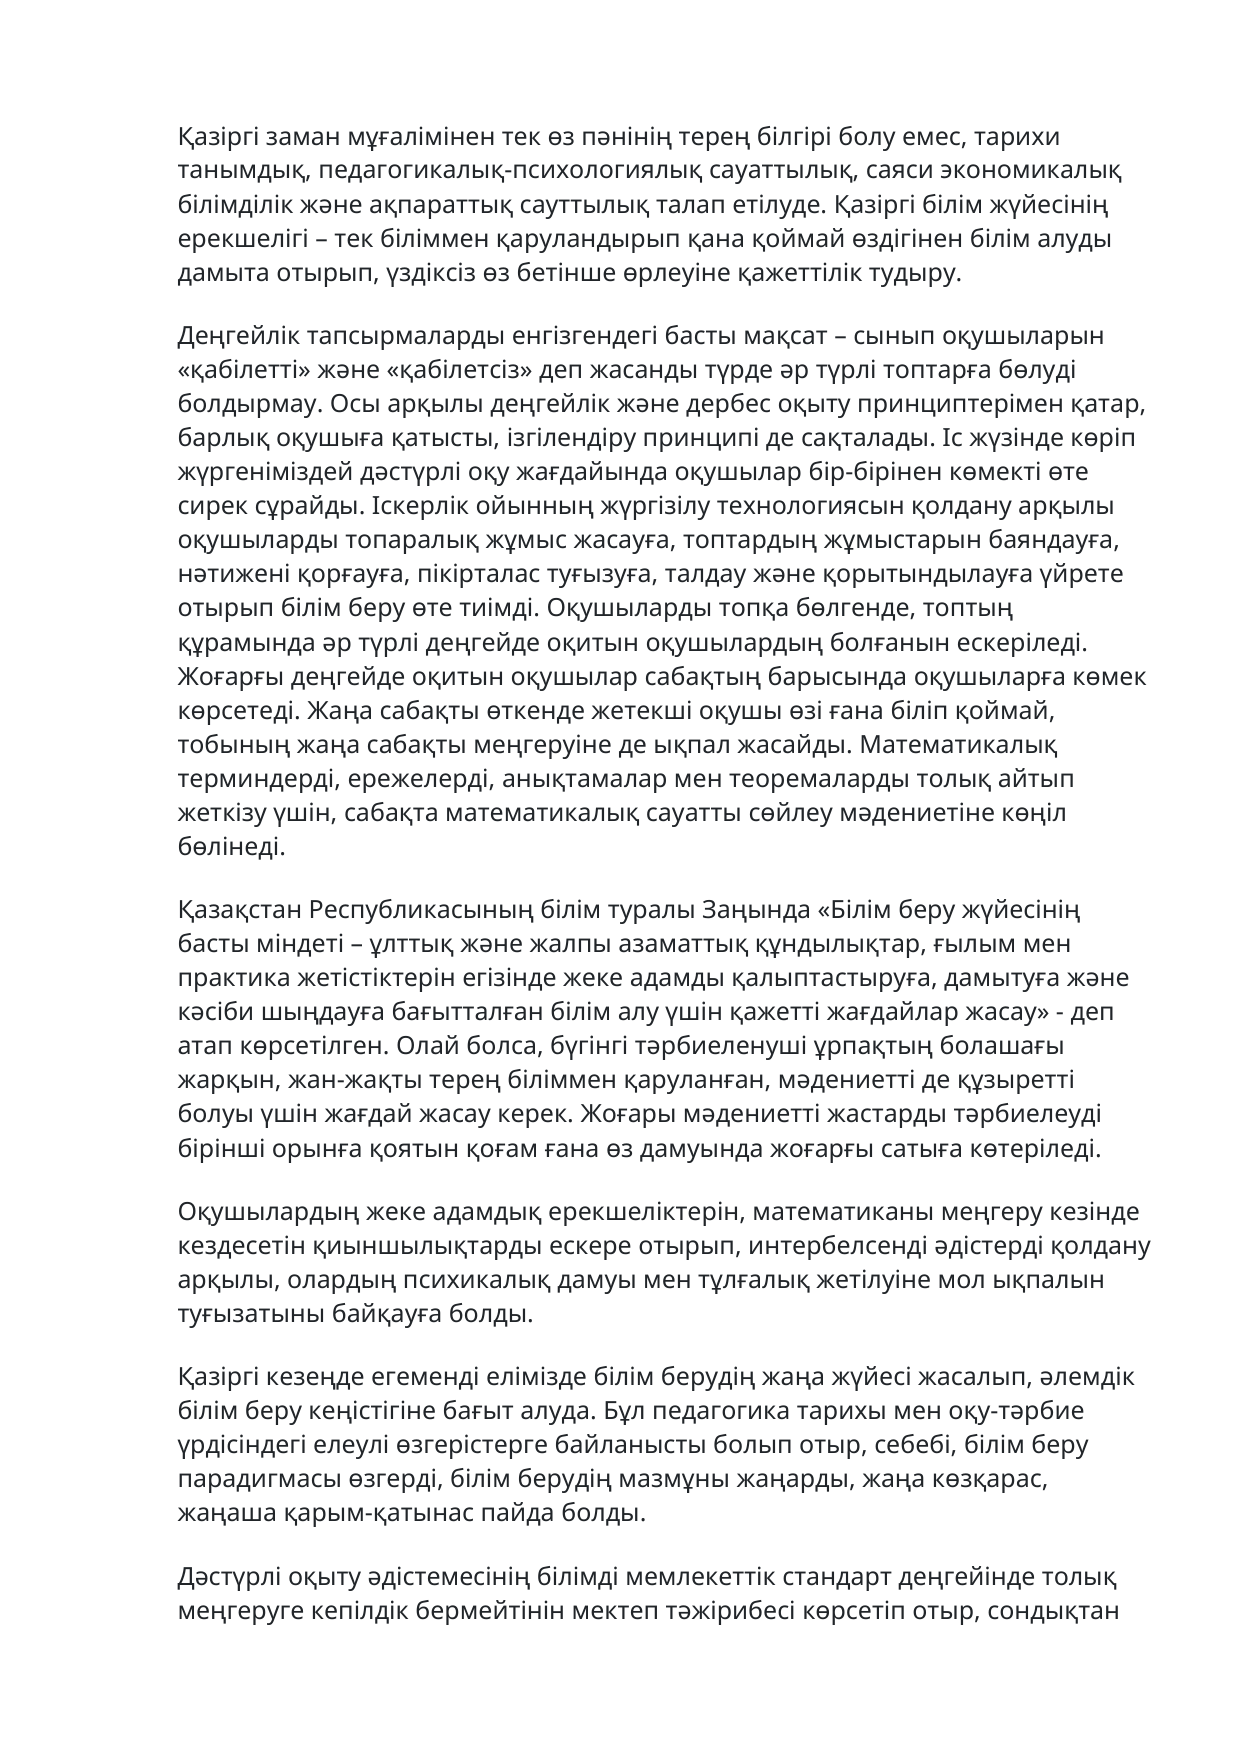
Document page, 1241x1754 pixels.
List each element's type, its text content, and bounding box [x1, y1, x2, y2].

text Деңгейлік тапсырмаларды енгізгендегі басты мақсат – сынып оқушыларын «қабілетті» және «қабілетсіз» деп жасанды түрде әр түрлі топтарға бөлуді болдырмау. Осы арқылы деңгейлік және дербес оқыту принциптерімен қатар, барлық оқушыға қатысты, ізгілендіру принципі де сақталады. Іс жүзінде көріп жүргеніміздей дәстүрлі оқу жағдайында оқушылар бір-бірінен көмекті өте сирек сұрайды. Іскерлік ойынның жүргізілу технологиясын қолдану арқылы оқушыларды топаралық жұмыс жасауға, топтардың жұмыстарын баяндауға, нәтижені қорғауға, пікірталас туғызуға, талдау және қорытындылауға үйрете отырып білім беру өте тиімді. Оқушыларды топқа бөлгенде, топтың құрамында әр түрлі деңгейде оқитын оқушылардың болғанын ескеріледі. Жоғарғы деңгейде оқитын оқушылар сабақтың барысында оқушыларға көмек көрсетеді. Жаңа сабақты өткенде жетекші оқушы өзі ғана біліп қоймай, тобының жаңа сабақты меңгеруіне де ықпал жасайды. Математикалық терминдерді, ережелерді, анықтамалар мен теоремаларды толық айтып жеткізу үшін, сабақта математикалық сауатты сөйлеу мәдениетіне көңіл бөлінеді. [177, 318, 1152, 863]
text Қазіргі кезеңде егеменді елімізде білім берудің жаңа жүйесі жасалып, әлемдік білім беру кеңістігіне бағыт алуда. Бұл педагогика тарихы мен оқу-тәрбие үрдісіндегі елеулі өзгерістерге байланысты болып отыр, себебі, білім беру парадигмасы өзгерді, білім берудің мазмұны жаңарды, жаңа көзқарас, жаңаша қарым-қатынас пайда болды. [177, 1359, 1152, 1529]
text Оқушылардың жеке адамдық ерекшеліктерін, математиканы меңгеру кезінде кездесетін қиыншылықтарды ескере отырып, интербелсенді әдістерді қолдану арқылы, олардың психикалық дамуы мен тұлғалық жетілуіне мол ықпалын туғызатыны байқауға болды. [177, 1193, 1152, 1330]
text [177, 1558, 1152, 1626]
text Қазақстан Республикасының білім туралы Заңында «Білім беру жүйесінің басты міндеті – ұлттық және жалпы азаматтық құндылықтар, ғылым мен практика жетістіктерін егізінде жеке адамды қалыптастыруға, дамытуға және кәсіби шыңдауға бағытталған білім алу үшін қажетті жағдайлар жасау» - деп атап көрсетілген. Олай болса, бүгінгі тәрбиеленуші ұрпақтың болашағы жарқын, жан-жақты терең біліммен қаруланған, мәдениетті де құзыретті болуы үшін жағдай жасау керек. Жоғары мәдениетті жастарды тәрбиелеуді бірінші орынға қоятын қоғам ғана өз дамуында жоғарғы сатыға көтеріледі. [177, 892, 1152, 1164]
text Қазіргі заман мұғалімінен тек өз пәнінің терең білгірі болу емес, тарихи танымдық, педагогикалық-психологиялық сауаттылық, саяси экономикалық білімділік және ақпараттық сауттылық талап етілуде. Қазіргі білім жүйесінің ерекшелігі – тек біліммен қаруландырып қана қоймай өздігінен білім алуды дамыта отырып, үздіксіз өз бетінше өрлеуіне қажеттілік тудыру. [177, 118, 1152, 288]
